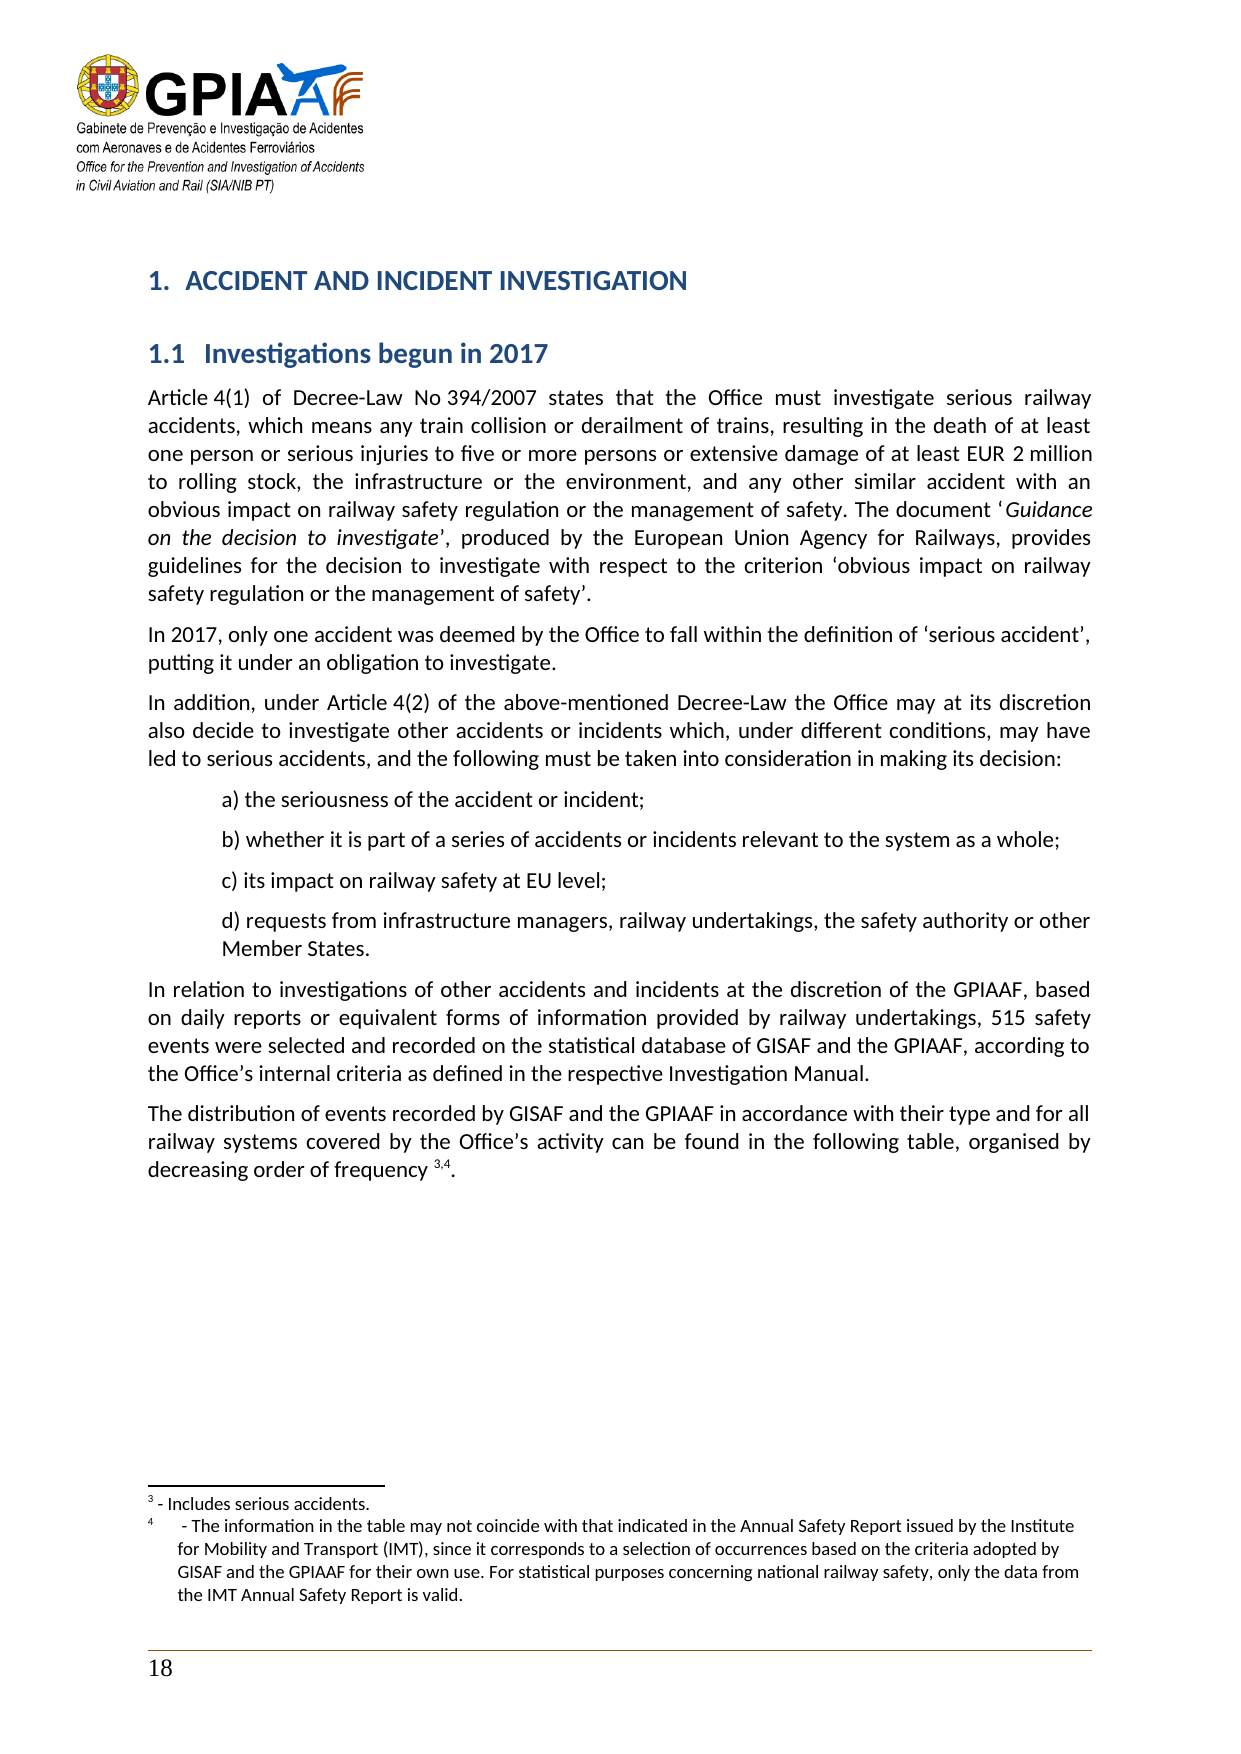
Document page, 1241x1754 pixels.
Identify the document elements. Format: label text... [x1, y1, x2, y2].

text In relation to investigations of other accidents and incidents at the discretion of the GPIAAF, based on daily reports or equivalent forms of information provided by railway undertakings, 515 safety events were selected and recorded on the statistical database of GISAF and the GPIAAF, according to the Office’s internal criteria as defined in the respective Investigation Manual. [148, 975, 1092, 1087]
text d) requests from infrastructure managers, railway undertakings, the safety authority or other Member States. [221, 906, 1092, 962]
text In addition, under Article 4(2) of the above-mentioned Decree-Law the Office may at its discretion also decide to investigate other accidents or incidents which, under different conditions, may have led to serious accidents, and the following must be taken into consideration in making its decision: [148, 688, 1092, 772]
text b) whether it is part of a series of accidents or incidents relevant to the system as a whole; [221, 825, 1092, 853]
text In 2017, only one accident was deemed by the Office to fall within the definition of ‘serious accident’, putting it under an obligation to investigate. [148, 620, 1092, 676]
title ACCIDENT AND INCIDENT INVESTIGATION [148, 262, 1092, 297]
text a) the seriousness of the accident or incident; [221, 785, 1092, 813]
text c) its impact on railway safety at EU level; [221, 866, 1092, 894]
title Investigations begun in 2017 [148, 335, 1092, 371]
text The distribution of events recorded by GISAF and the GPIAAF in accordance with their type and for all railway systems covered by the Office’s activity can be found in the following table, organised by decreasing order of frequency ,. [148, 1099, 1092, 1183]
text Article 4(1) of Decree-Law No 394/2007 states that the Office must investigate serious railway accidents, which means any train collision or derailment of trains, resulting in the death of at least one person or serious injuries to five or more persons or extensive damage of at least EUR 2 million to rolling stock, the infrastructure or the environment, and any other similar accident with an obvious impact on railway safety regulation or the management of safety. The document ‘Guidance on the decision to investigate’, produced by the European Union Agency for Railways, provides guidelines for the decision to investigate with respect to the criterion ‘obvious impact on railway safety regulation or the management of safety’. [148, 383, 1092, 607]
picture [75, 50, 367, 196]
